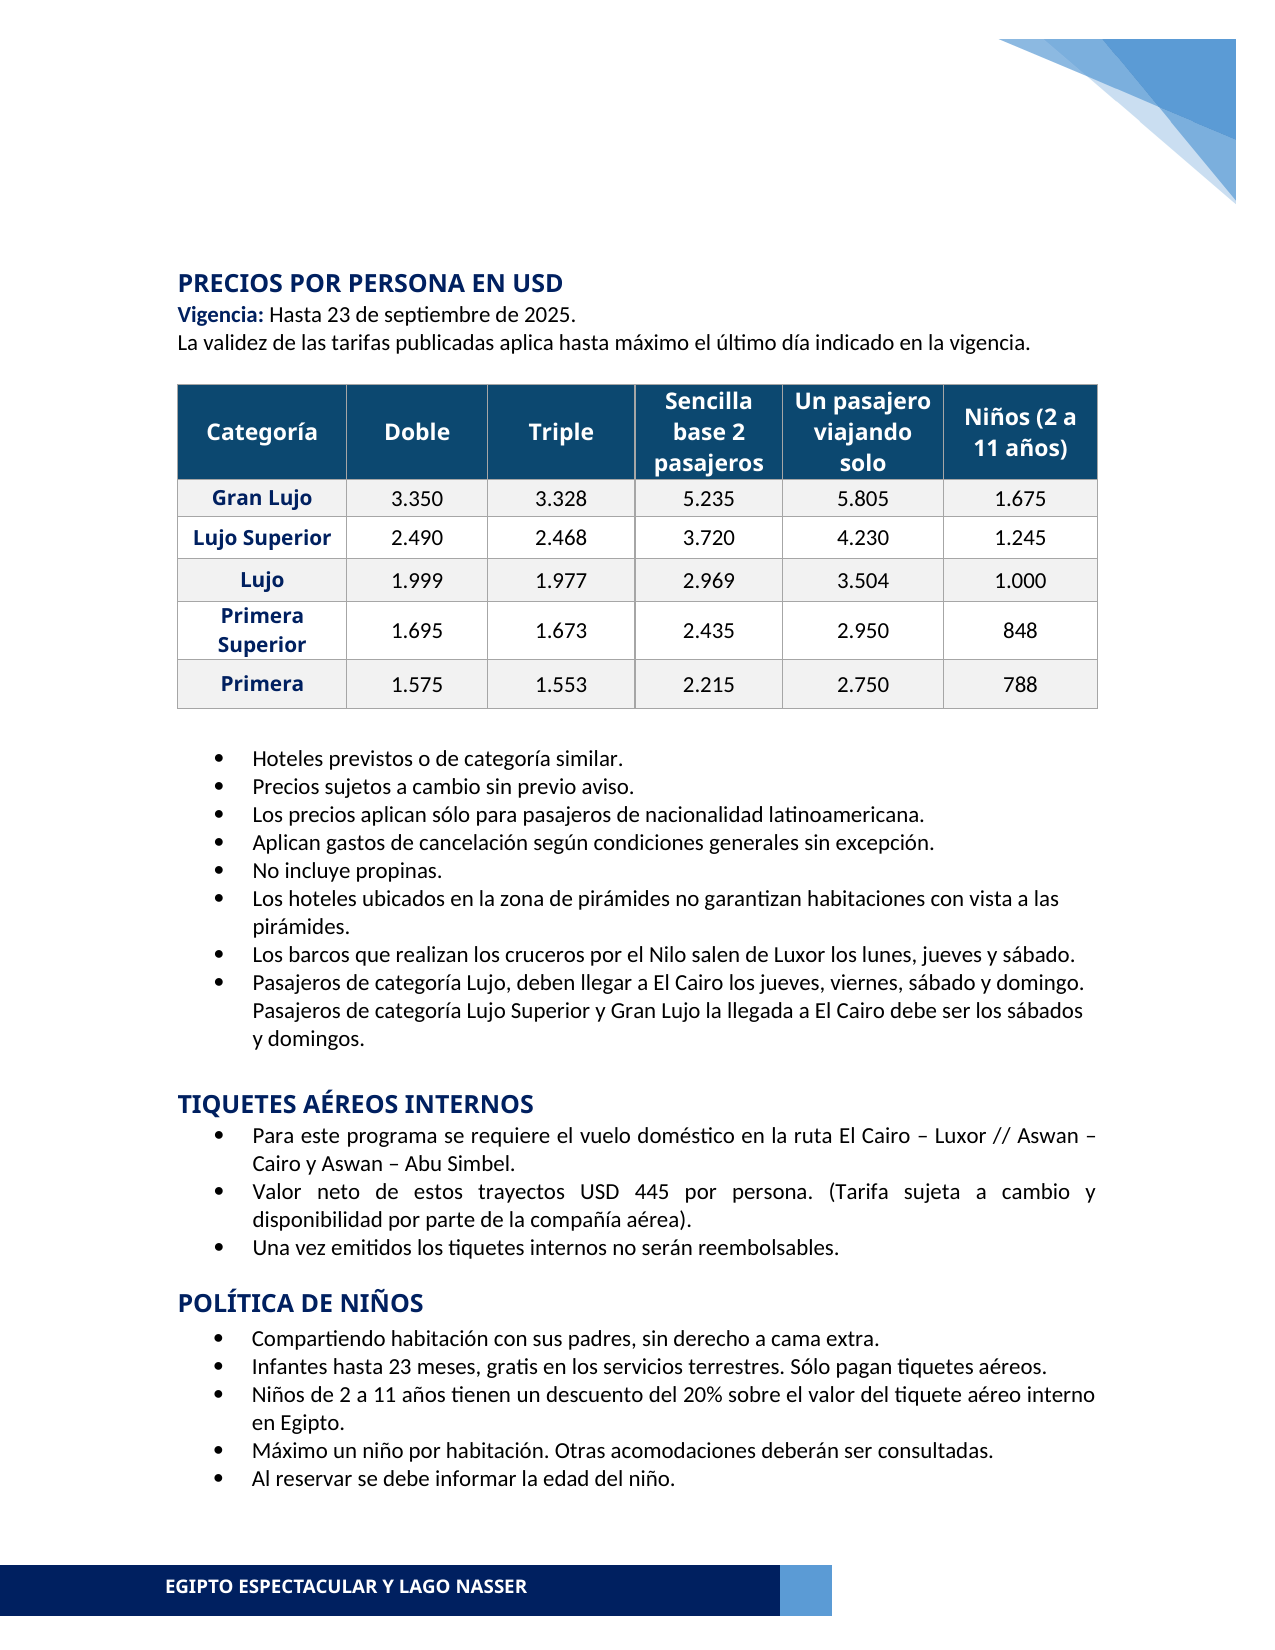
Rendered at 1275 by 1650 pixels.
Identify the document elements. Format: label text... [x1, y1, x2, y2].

text Precios sujetos a cambio sin previo aviso. [215, 772, 1098, 800]
table_cell 3.328 [488, 480, 634, 516]
text PRECIOS POR PERSONA EN USD [177, 266, 1098, 300]
table_header Triple [488, 385, 634, 479]
table_cell Lujo [178, 559, 346, 601]
table_cell 2.750 [783, 660, 943, 708]
table_cell 4.230 [783, 517, 943, 558]
table_cell 1.245 [944, 517, 1097, 558]
table_cell 1.695 [347, 602, 487, 658]
table_cell Lujo Superior [178, 517, 346, 558]
table_cell 1.000 [944, 559, 1097, 601]
text Aplican gastos de cancelación según condiciones generales sin excepción. [215, 828, 1098, 856]
table_cell 5.805 [783, 480, 943, 516]
table_header Un pasajero viajando solo [783, 385, 943, 479]
text Al reservar se debe informar la edad del niño. [214, 1464, 1098, 1492]
table_cell 1.553 [488, 660, 634, 708]
list TIQUETES AÉREOS INTERNOS [177, 1087, 1098, 1121]
text POLÍTICA DE NIÑOS [177, 1286, 1098, 1320]
table_cell 2.468 [488, 517, 634, 558]
text No incluye propinas. [215, 856, 1098, 884]
text Los hoteles ubicados en la zona de pirámides no garantizan habitaciones con vista a las pirámides. [215, 884, 1098, 941]
table_cell 2.490 [347, 517, 487, 558]
table_cell 788 [944, 660, 1097, 708]
table_cell 1.575 [347, 660, 487, 708]
text Los barcos que realizan los cruceros por el Nilo salen de Luxor los lunes, jueves y sábado. [215, 941, 1098, 968]
table_cell 1.675 [944, 480, 1097, 516]
table_header Doble [347, 385, 487, 479]
table_cell 3.350 [347, 480, 487, 516]
text Niños de 2 a 11 años tienen un descuento del 20% sobre el valor del tiquete aéreo interno en Egipto. [214, 1380, 1098, 1436]
table_cell 1.673 [488, 602, 634, 658]
table_cell 5.235 [636, 480, 782, 516]
text Compartiendo habitación con sus padres, sin derecho a cama extra. [214, 1324, 1098, 1352]
text Infantes hasta 23 meses, gratis en los servicios terrestres. Sólo pagan tiquetes aéreos. [214, 1352, 1098, 1380]
table_cell 848 [944, 602, 1097, 658]
text Para este programa se requiere el vuelo doméstico en la ruta El Cairo – Luxor // Aswan – Cairo y Aswan – Abu Simbel. [215, 1121, 1098, 1177]
text Hoteles previstos o de categoría similar. [215, 744, 1098, 772]
text Una vez emitidos los tiquetes internos no serán reembolsables. [215, 1233, 1098, 1261]
table_header Niños (2 a 11 años) [944, 385, 1097, 479]
table_header Categoría [178, 385, 346, 479]
table_cell Gran Lujo [178, 480, 346, 516]
text La validez de las tarifas publicadas aplica hasta máximo el último día indicado en la vigencia. [177, 328, 1098, 356]
table_cell Primera Superior [178, 602, 346, 658]
table_cell 1.999 [347, 559, 487, 601]
table_cell 2.215 [636, 660, 782, 708]
table_cell 3.504 [783, 559, 943, 601]
table_header Sencilla base 2 pasajeros [636, 385, 782, 479]
table_cell Primera [178, 660, 346, 708]
text Pasajeros de categoría Lujo, deben llegar a El Cairo los jueves, viernes, sábado y domingo. Pasajeros de categoría Lujo Superior y Gran Lujo la llegada a El Cairo debe ser los sábados y domingos. [215, 968, 1098, 1053]
text Los precios aplican sólo para pasajeros de nacionalidad latinoamericana. [215, 800, 1098, 828]
text Máximo un niño por habitación. Otras acomodaciones deberán ser consultadas. [214, 1436, 1098, 1464]
table_cell 2.435 [636, 602, 782, 658]
table_cell 2.950 [783, 602, 943, 658]
table_cell 1.977 [488, 559, 634, 601]
picture [997, 39, 1236, 205]
table_cell 2.969 [636, 559, 782, 601]
table_cell 3.720 [636, 517, 782, 558]
text Vigencia: Hasta 23 de septiembre de 2025. [177, 300, 1098, 328]
text Valor neto de estos trayectos USD 445 por persona. (Tarifa sujeta a cambio y disponibilidad por parte de la compañía aérea). [215, 1177, 1098, 1233]
